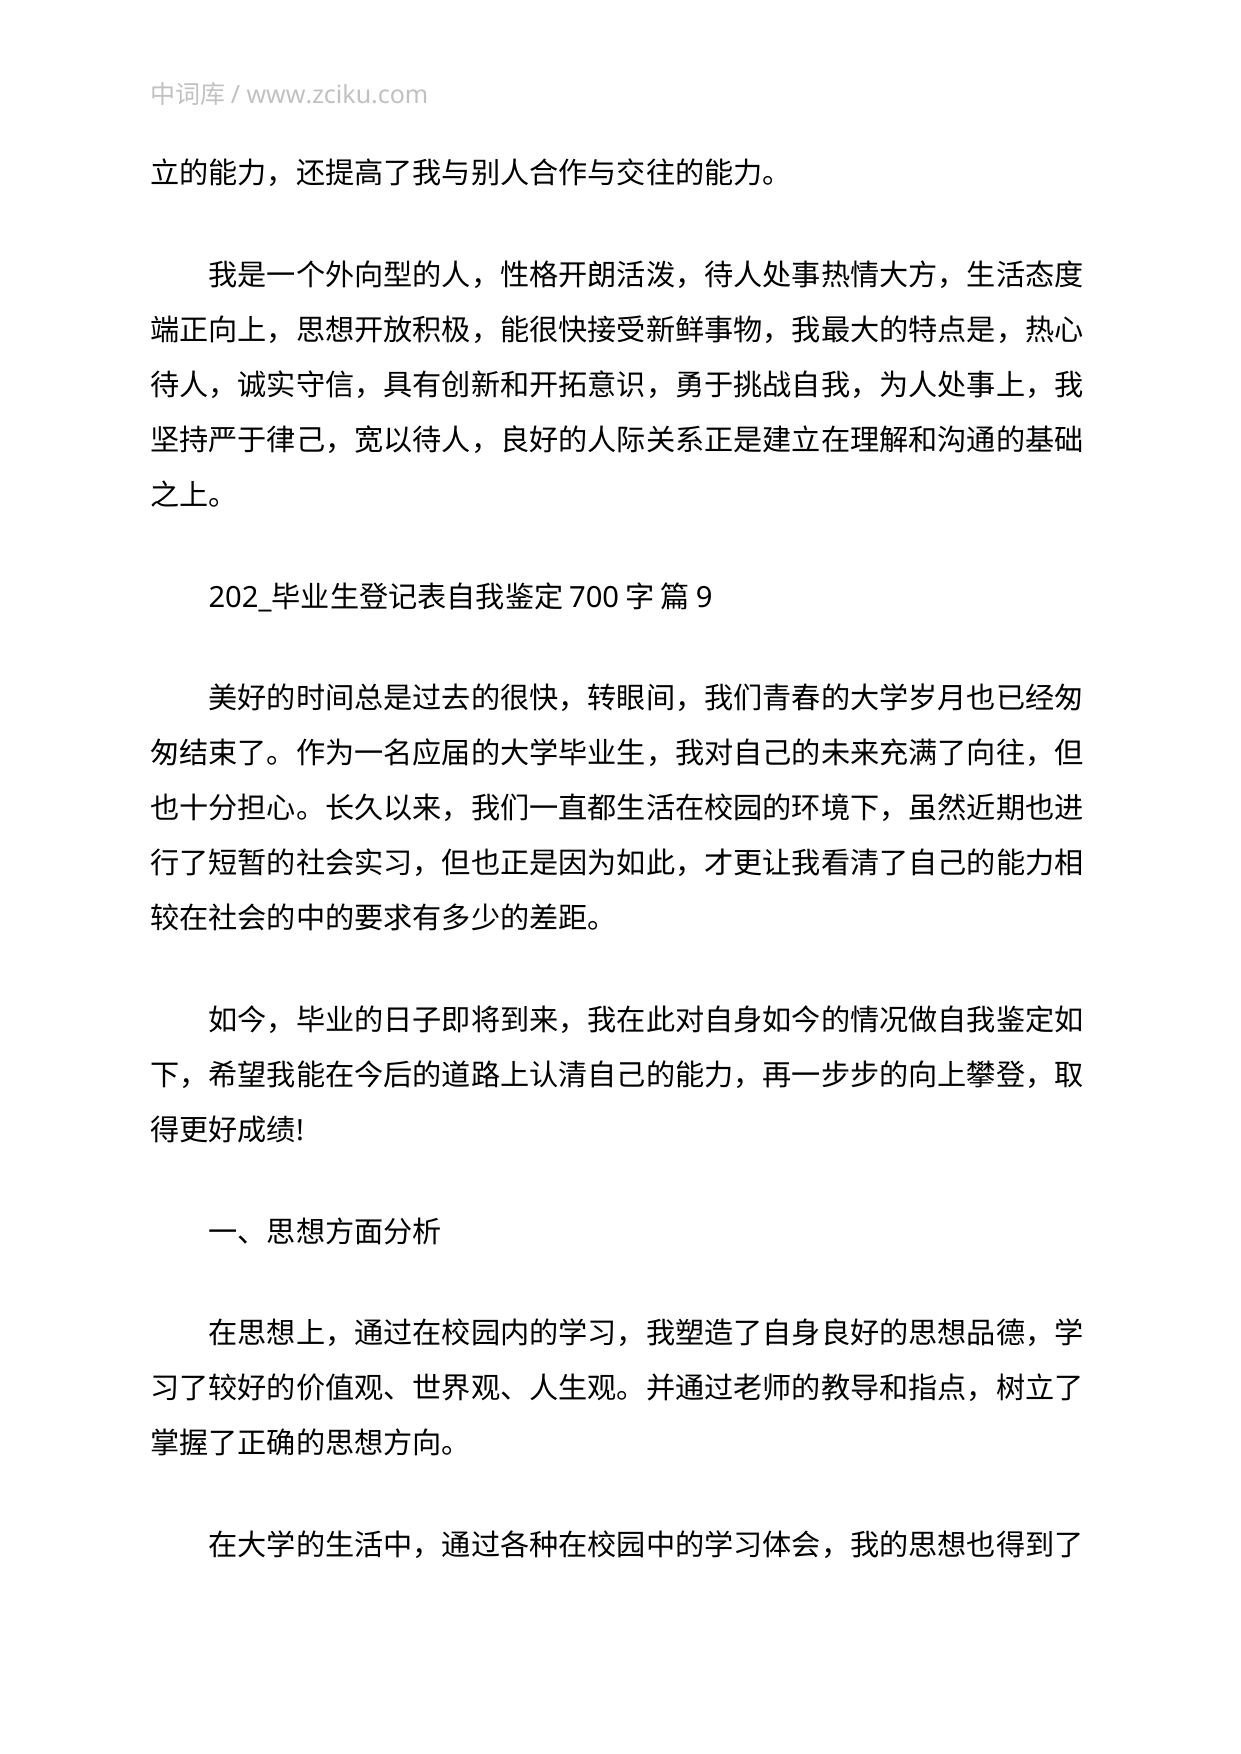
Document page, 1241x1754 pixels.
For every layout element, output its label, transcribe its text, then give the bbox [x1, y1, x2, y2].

text 我是一个外向型的人，性格开朗活泼，待人处事热情大方，生活态度端正向上，思想开放积极，能很快接受新鲜事物，我最大的特点是，热心待人，诚实守信，具有创新和开拓意识，勇于挑战自我，为人处事上，我坚持严于律己，宽以待人，良好的人际关系正是建立在理解和沟通的基础之上。 [150, 252, 1090, 514]
text 在思想上，通过在校园内的学习，我塑造了自身良好的思想品德，学习了较好的价值观、世界观、人生观。并通过老师的教导和指点，树立了掌握了正确的思想方向。 [150, 1310, 1090, 1462]
text 如今，毕业的日子即将到来，我在此对自身如今的情况做自我鉴定如下，希望我能在今后的道路上认清自己的能力，再一步步的向上攀登，取得更好成绩! [150, 996, 1090, 1149]
text 美好的时间总是过去的很快，转眼间，我们青春的大学岁月也已经匆匆结束了。作为一名应届的大学毕业生，我对自己的未来充满了向往，但也十分担心。长久以来，我们一直都生活在校园的环境下，虽然近期也进行了短暂的社会实习，但也正是因为如此，才更让我看清了自己的能力相较在社会的中的要求有多少的差距。 [150, 675, 1090, 937]
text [150, 1522, 1090, 1564]
text 一、思想方面分析 [150, 1208, 1090, 1251]
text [150, 150, 1090, 192]
text 202_毕业生登记表自我鉴定700字 篇9 [150, 573, 1090, 616]
